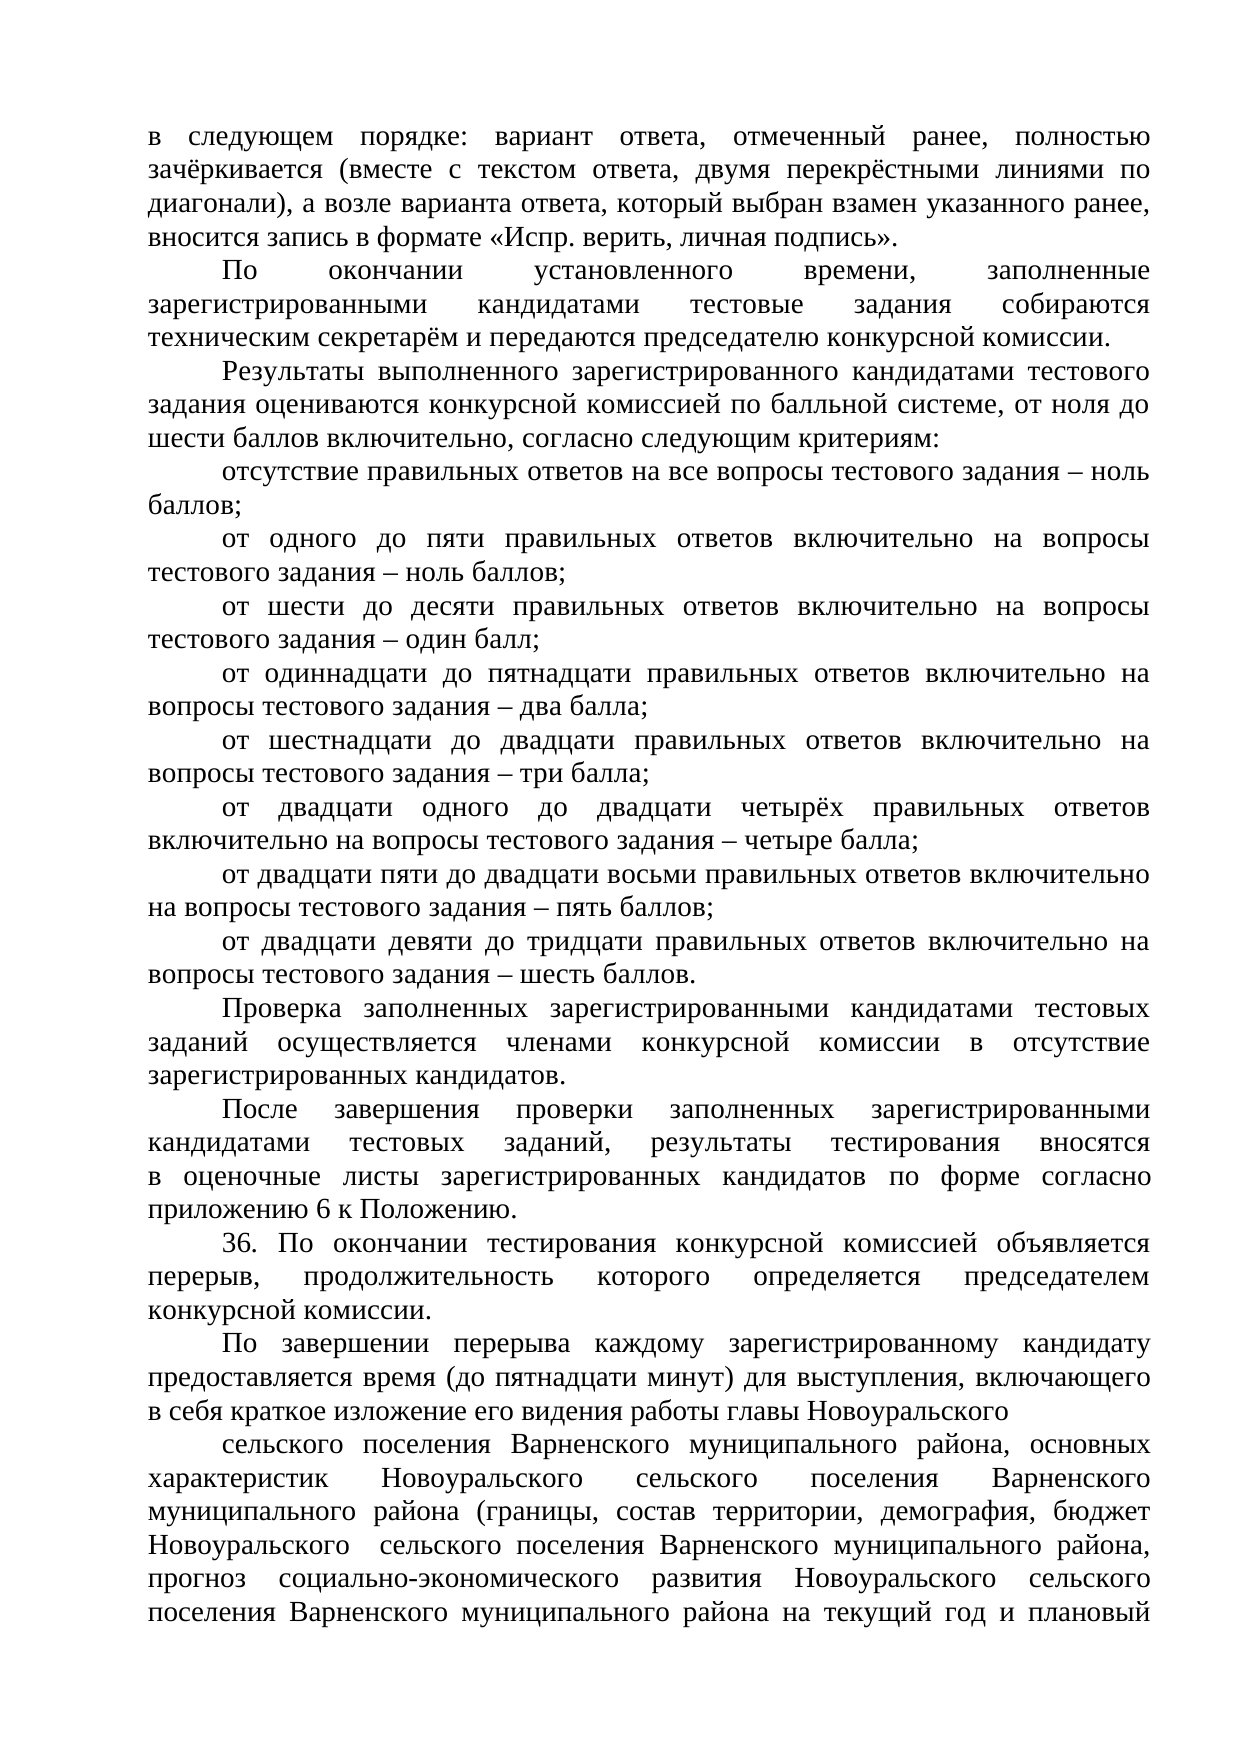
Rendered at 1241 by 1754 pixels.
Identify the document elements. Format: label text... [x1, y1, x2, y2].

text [148, 1426, 1152, 1627]
text Проверка заполненных зарегистрированными кандидатами тестовых заданий осуществляется членами конкурсной комиссии в отсутствие зарегистрированных кандидатов. [148, 990, 1152, 1091]
text отсутствие правильных ответов на все вопросы тестового задания – ноль баллов; [148, 453, 1152, 521]
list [148, 118, 1152, 252]
text от одного до пяти правильных ответов включительно на вопросы тестового задания – ноль баллов; [148, 521, 1152, 588]
text от шести до десяти правильных ответов включительно на вопросы тестового задания – один балл; [148, 588, 1152, 655]
text По завершении перерыва каждому зарегистрированному кандидату предоставляется время (до пятнадцати минут) для выступления, включающего в себя краткое изложение его видения работы главы Новоуральского [148, 1326, 1152, 1426]
text от двадцати девяти до тридцати правильных ответов включительно на вопросы тестового задания – шесть баллов. [148, 923, 1152, 990]
text от двадцати одного до двадцати четырёх правильных ответов включительно на вопросы тестового задания – четыре балла; [148, 789, 1152, 856]
text от двадцати пяти до двадцати восьми правильных ответов включительно на вопросы тестового задания – пять баллов; [148, 856, 1152, 923]
text от одиннадцати до пятнадцати правильных ответов включительно на вопросы тестового задания – два балла; [148, 655, 1152, 722]
text Результаты выполненного зарегистрированного кандидатами тестового задания оцениваются конкурсной комиссией по балльной системе, от ноля до шести баллов включительно, согласно следующим критериям: [148, 353, 1152, 453]
text от шестнадцати до двадцати правильных ответов включительно на вопросы тестового задания – три балла; [148, 722, 1152, 789]
text 36. По окончании тестирования конкурсной комиссией объявляется перерыв, продолжительность которого определяется председателем конкурсной комиссии. [148, 1225, 1152, 1326]
text После завершения проверки заполненных зарегистрированными кандидатами тестовых заданий, результаты тестирования вносятся в оценочные листы зарегистрированных кандидатов по форме согласно приложению 6 к Положению. [148, 1091, 1152, 1225]
list По окончании установленного времени, заполненные зарегистрированными кандидатами тестовые задания собираются техническим секретарём и передаются председателю конкурсной комиссии. [148, 252, 1152, 353]
